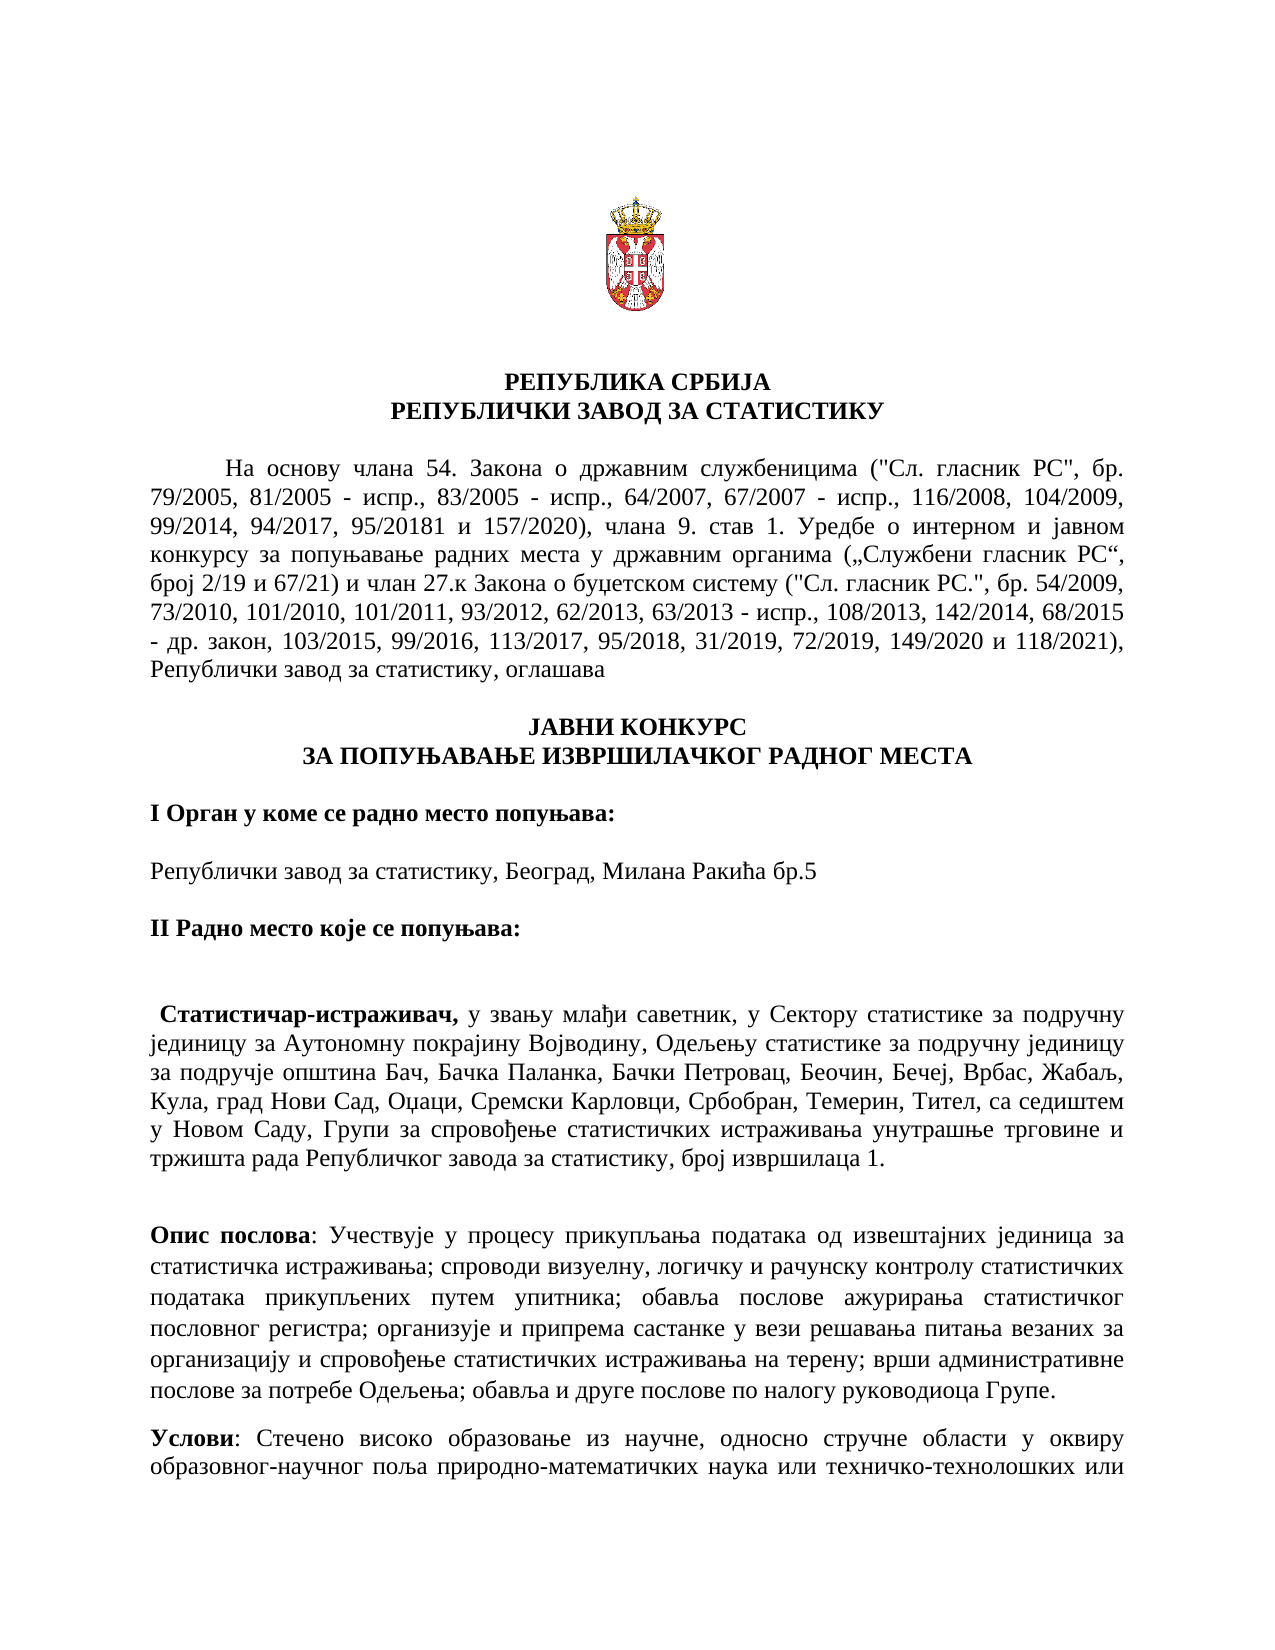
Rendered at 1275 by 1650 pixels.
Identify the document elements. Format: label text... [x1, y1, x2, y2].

text РЕПУБЛИКА СРБИЈА [150, 367, 1125, 396]
text Статистичар-истраживач, у звању млађи саветник, у Сектору статистике за подручну јединицу за Аутономну покрајину Војводину, Одељењу статистике за подручну јединицу за подручје општина Бач, Бачка Паланка, Бачки Петровац, Беочин, Бечеј, Врбас, Жабаљ, Кула, град Нови Сад, Оџаци, Сремски Карловци, Србобран, Темерин, Тител, са седиштем у Новом Саду, Групи за спровођење статистичких истраживања унутрашње трговине и тржишта рада Републичког завода за статистику, број извршилаца 1. [150, 999, 1125, 1172]
text II Радно место које се попуњава: [150, 913, 1125, 942]
text Опис послова: Учествује у процесу прикупљања података од извештајних јединица за статистичка истраживања; спроводи визуелну, логичку и рачунску контролу статистичких података прикупљених путем упитника; обавља послове ажурирања статистичког пословног регистра; организује и припрема састанке у вези решавања питања везаних за организацију и спровођење статистичких истраживања на терену; врши административне послове за потребе Одељења; обавља и друге послове по налогу руководиоца Групе. [150, 1220, 1125, 1404]
text РЕПУБЛИЧКИ ЗАВОД ЗА СТАТИСТИКУ [150, 396, 1125, 424]
text На основу члана 54. Закона о државним службеницима ("Сл. гласник РС", бр. 79/2005, 81/2005 - испр., 83/2005 - испр., 64/2007, 67/2007 - испр., 116/2008, 104/2009, 99/2014, 94/2017, 95/20181 и 157/2020), члана 9. став 1. Уредбе о интерном и јавном конкурсу за попуњавање радних места у државним органима („Службени гласник РС“, број 2/19 и 67/21) и члан 27.к Закона о буџетском систему ("Сл. гласник РС.", бр. 54/2009, 73/2010, 101/2010, 101/2011, 93/2012, 62/2013, 63/2013 - испр., 108/2013, 142/2014, 68/2015 - др. закон, 103/2015, 99/2016, 113/2017, 95/2018, 31/2019, 72/2019, 149/2020 и 118/2021), Републички завод за статистику, оглашава [150, 453, 1125, 683]
picture [606, 196, 664, 311]
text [150, 1423, 1125, 1480]
text I Орган у коме се радно место попуњава: [150, 798, 1125, 827]
text ЈАВНИ КОНКУРС ЗА ПОПУЊАВАЊЕ ИЗВРШИЛАЧКОГ РАДНОГ МЕСТА [150, 712, 1125, 769]
text Републички завод за статистику, Београд, Милана Ракићa бр.5 [150, 856, 1125, 884]
